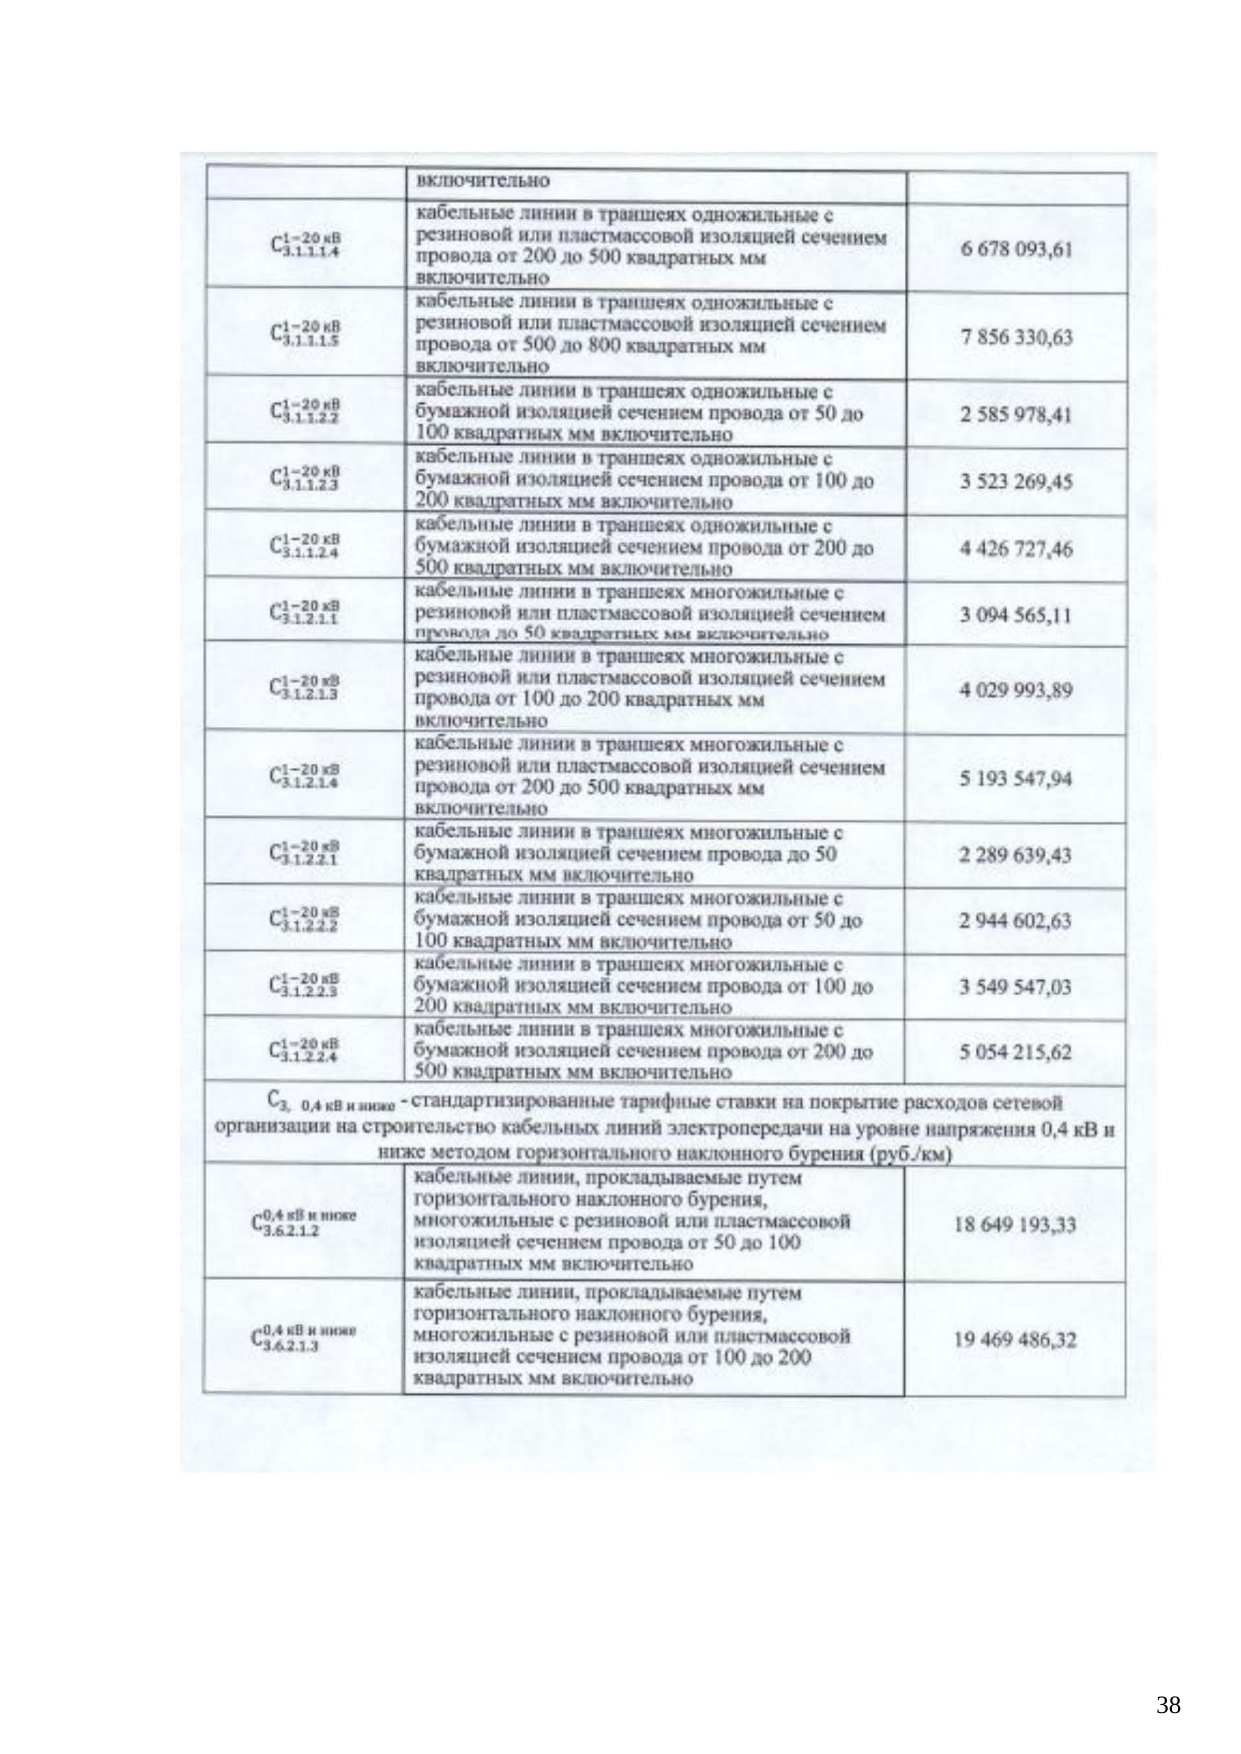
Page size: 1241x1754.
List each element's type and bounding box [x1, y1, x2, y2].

picture [103, 88, 1180, 1612]
